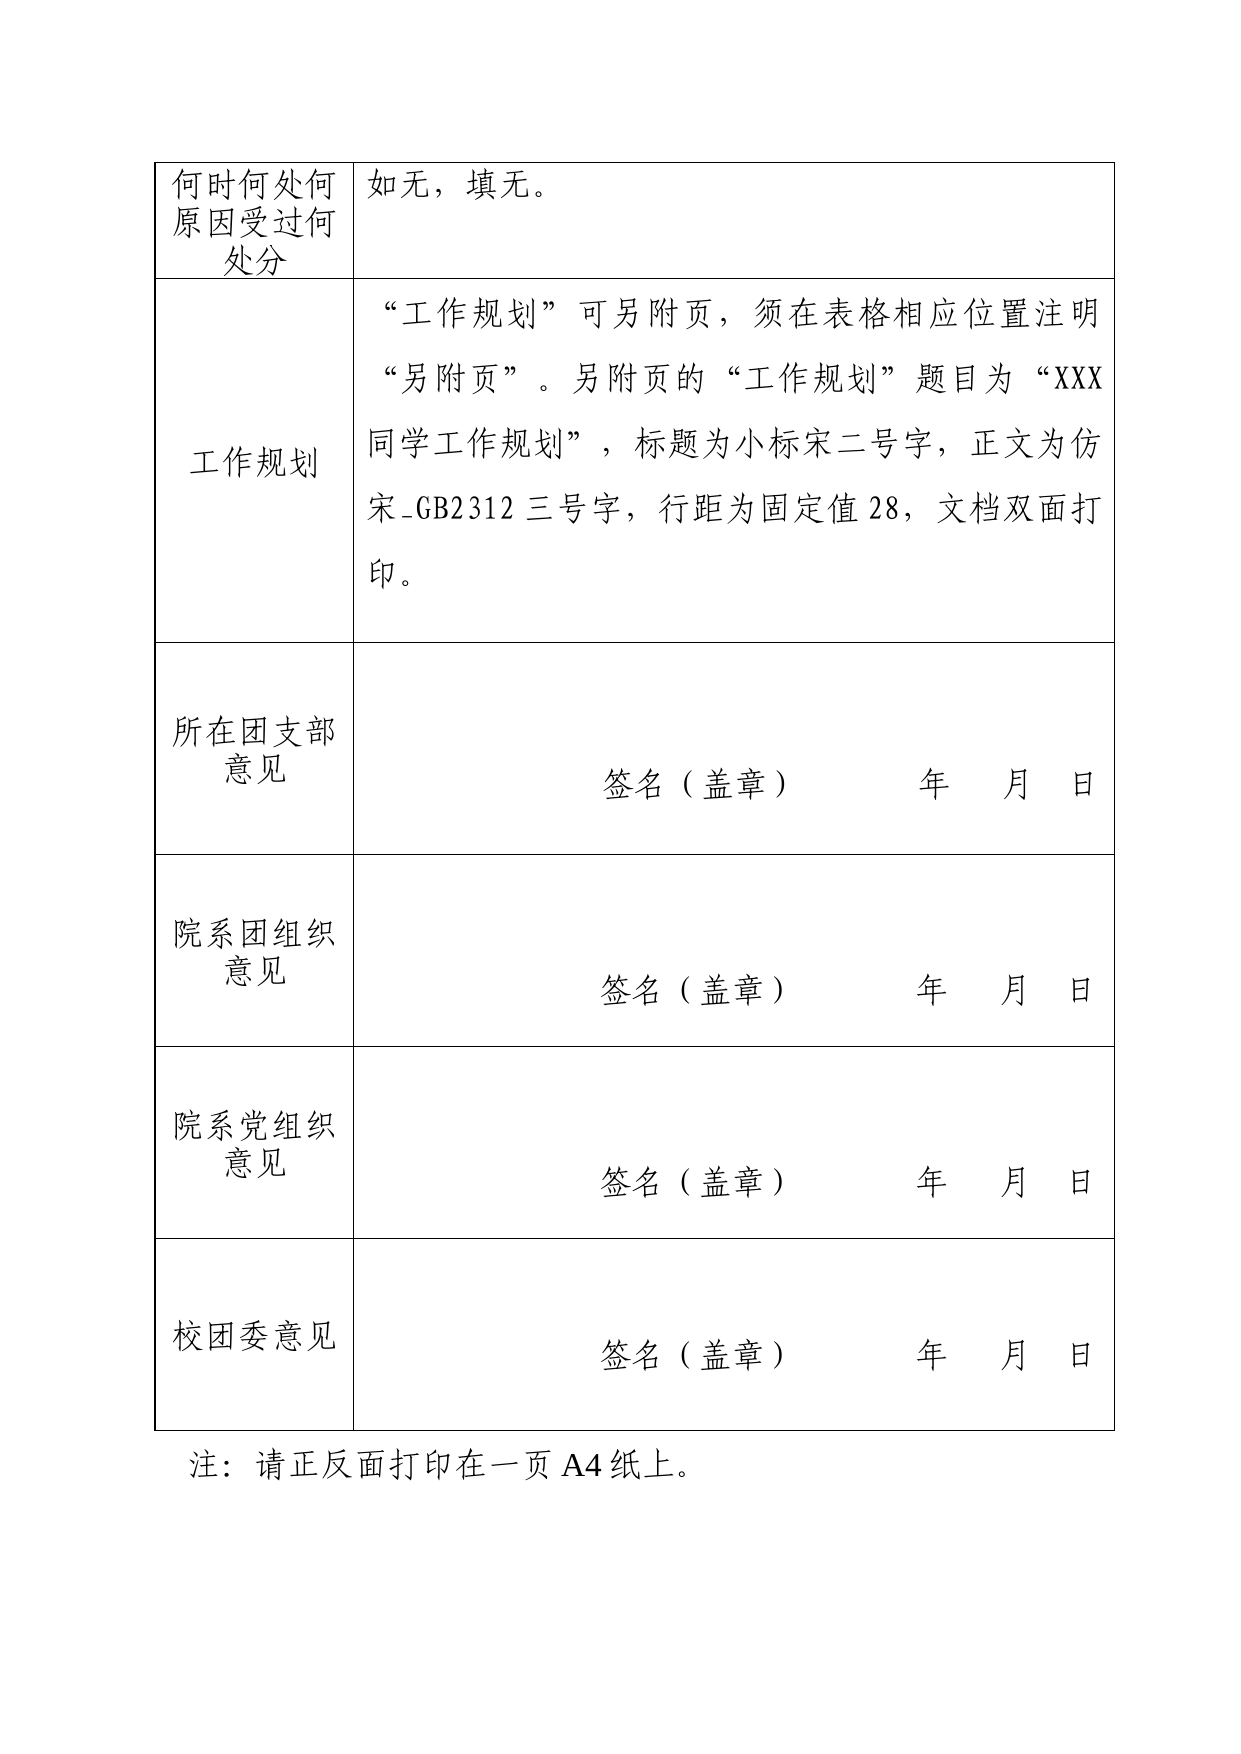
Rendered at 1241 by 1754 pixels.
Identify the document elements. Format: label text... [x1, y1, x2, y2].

table_cell 校团委意见 [156, 1239, 353, 1430]
table_cell 签名（盖章） 年 月 日 [354, 643, 1114, 853]
text 注：请正反面打印在一页A4纸上。 [187, 1431, 1053, 1496]
table_cell 签名（盖章） 年 月 日 [354, 1239, 1114, 1430]
table_cell 如无，填无。 [354, 163, 1114, 278]
table_cell 工作规划 [156, 279, 353, 642]
table_cell 签名（盖章） 年 月 日 [354, 1047, 1114, 1238]
table_cell 院系团组织意见 [156, 855, 353, 1046]
table_cell 院系党组织意见 [156, 1047, 353, 1238]
table_cell 所在团支部意见 [156, 643, 353, 853]
table_cell “工作规划”可另附页，须在表格相应位置注明“另附页”。另附页的“工作规划”题目为“XXX同学工作规划”，标题为小标宋二号字，正文为仿宋_GB2312三号字，行距为固定值28，文档双面打印。 [354, 279, 1114, 642]
table_cell 何时何处何原因受过何处分 [156, 163, 353, 278]
table_cell 签名（盖章） 年 月 日 [354, 855, 1114, 1046]
